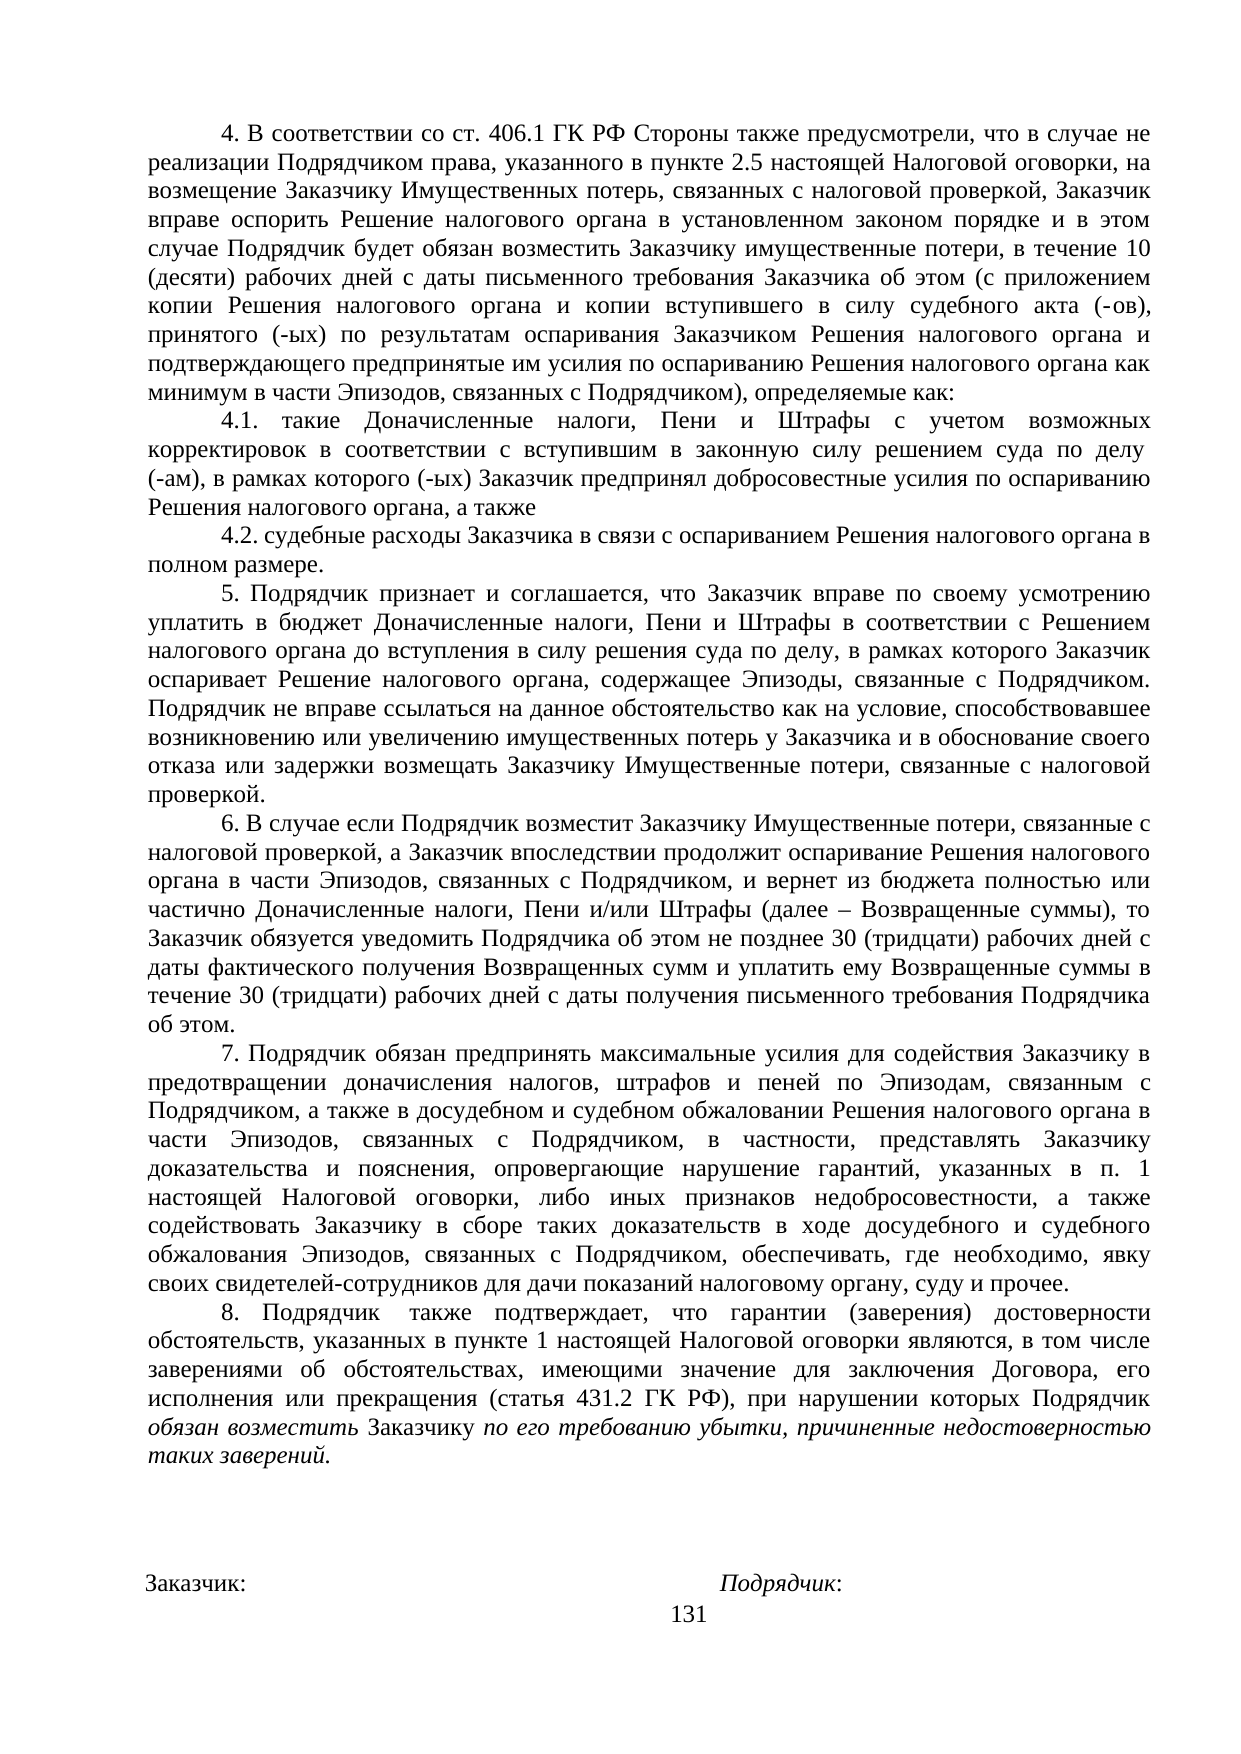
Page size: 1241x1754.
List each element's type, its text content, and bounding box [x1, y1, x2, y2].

text 4.2. судебные расходы Заказчика в связи с оспариванием Решения налогового органа в полном размере. [148, 521, 1152, 578]
text 6. В случае если Подрядчик возместит Заказчику Имущественные потери, связанные с налоговой проверкой, а Заказчик впоследствии продолжит оспаривание Решения налогового органа в части Эпизодов, связанных с Подрядчиком, и вернет из бюджета полностью или частично Доначисленные налоги, Пени и/или Штрафы (далее – Возвращенные суммы), то Заказчик обязуется уведомить Подрядчика об этом не позднее 30 (тридцати) рабочих дней с даты фактического получения Возвращенных сумм и уплатить ему Возвращенные суммы в течение 30 (тридцати) рабочих дней с даты получения письменного требования Подрядчика об этом. [148, 808, 1152, 1038]
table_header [708, 1539, 1160, 1599]
text 4. В соответствии со ст. 406.1 ГК РФ Стороны также предусмотрели, что в случае не реализации Подрядчиком права, указанного в пункте 2.5 настоящей Налоговой оговорки, на возмещение Заказчику Имущественных потерь, связанных с налоговой проверкой, Заказчик вправе оспорить Решение налогового органа в установленном законом порядке и в этом случае Подрядчик будет обязан возместить Заказчику имущественные потери, в течение 10 (десяти) рабочих дней с даты письменного требования Заказчика об этом (с приложением копии Решения налогового органа и копии вступившего в силу судебного акта (-ов), принятого (-ых) по результатам оспаривания Заказчиком Решения налогового органа и подтверждающего предпринятые им усилия по оспариванию Решения налогового органа как минимум в части Эпизодов, связанных с Подрядчиком), определяемые как: [148, 118, 1152, 406]
text 7. Подрядчик обязан предпринять максимальные усилия для содействия Заказчику в предотвращении доначисления налогов, штрафов и пеней по Эпизодам, связанным с Подрядчиком, а также в досудебном и судебном обжаловании Решения налогового органа в части Эпизодов, связанных с Подрядчиком, в частности, представлять Заказчику доказательства и пояснения, опровергающие нарушение гарантий, указанных в п. 1 настоящей Налоговой оговорки, либо иных признаков недобросовестности, а также содействовать Заказчику в сборе таких доказательств в ходе досудебного и судебного обжалования Эпизодов, связанных с Подрядчиком, обеспечивать, где необходимо, явку своих свидетелей-сотрудников для дачи показаний налоговому органу, суду и прочее. [148, 1038, 1152, 1297]
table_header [133, 1539, 708, 1599]
text 5. Подрядчик признает и соглашается, что Заказчик вправе по своему усмотрению уплатить в бюджет Доначисленные налоги, Пени и Штрафы в соответствии с Решением налогового органа до вступления в силу решения суда по делу, в рамках которого Заказчик оспаривает Решение налогового органа, содержащее Эпизоды, связанные с Подрядчиком. Подрядчик не вправе ссылаться на данное обстоятельство как на условие, способствовавшее возникновению или увеличению имущественных потерь у Заказчика и в обоснование своего отказа или задержки возмещать Заказчику Имущественные потери, связанные с налоговой проверкой. [148, 578, 1152, 808]
text 8. Подрядчик также подтверждает, что гарантии (заверения) достоверности обстоятельств, указанных в пункте 1 настоящей Налоговой оговорки являются, в том числе заверениями об обстоятельствах, имеющими значение для заключения Договора, его исполнения или прекращения (статья 431.2 ГК РФ), при нарушении которых Подрядчик обязан возместить Заказчику по его требованию убытки, причиненные недостоверностью таких заверений. [148, 1297, 1152, 1469]
text 4.1. такие Доначисленные налоги, Пени и Штрафы с учетом возможных корректировок в соответствии с вступившим в законную силу решением суда по делу (-ам), в рамках которого (-ых) Заказчик предпринял добросовестные усилия по оспариванию Решения налогового органа, а также [148, 406, 1152, 521]
